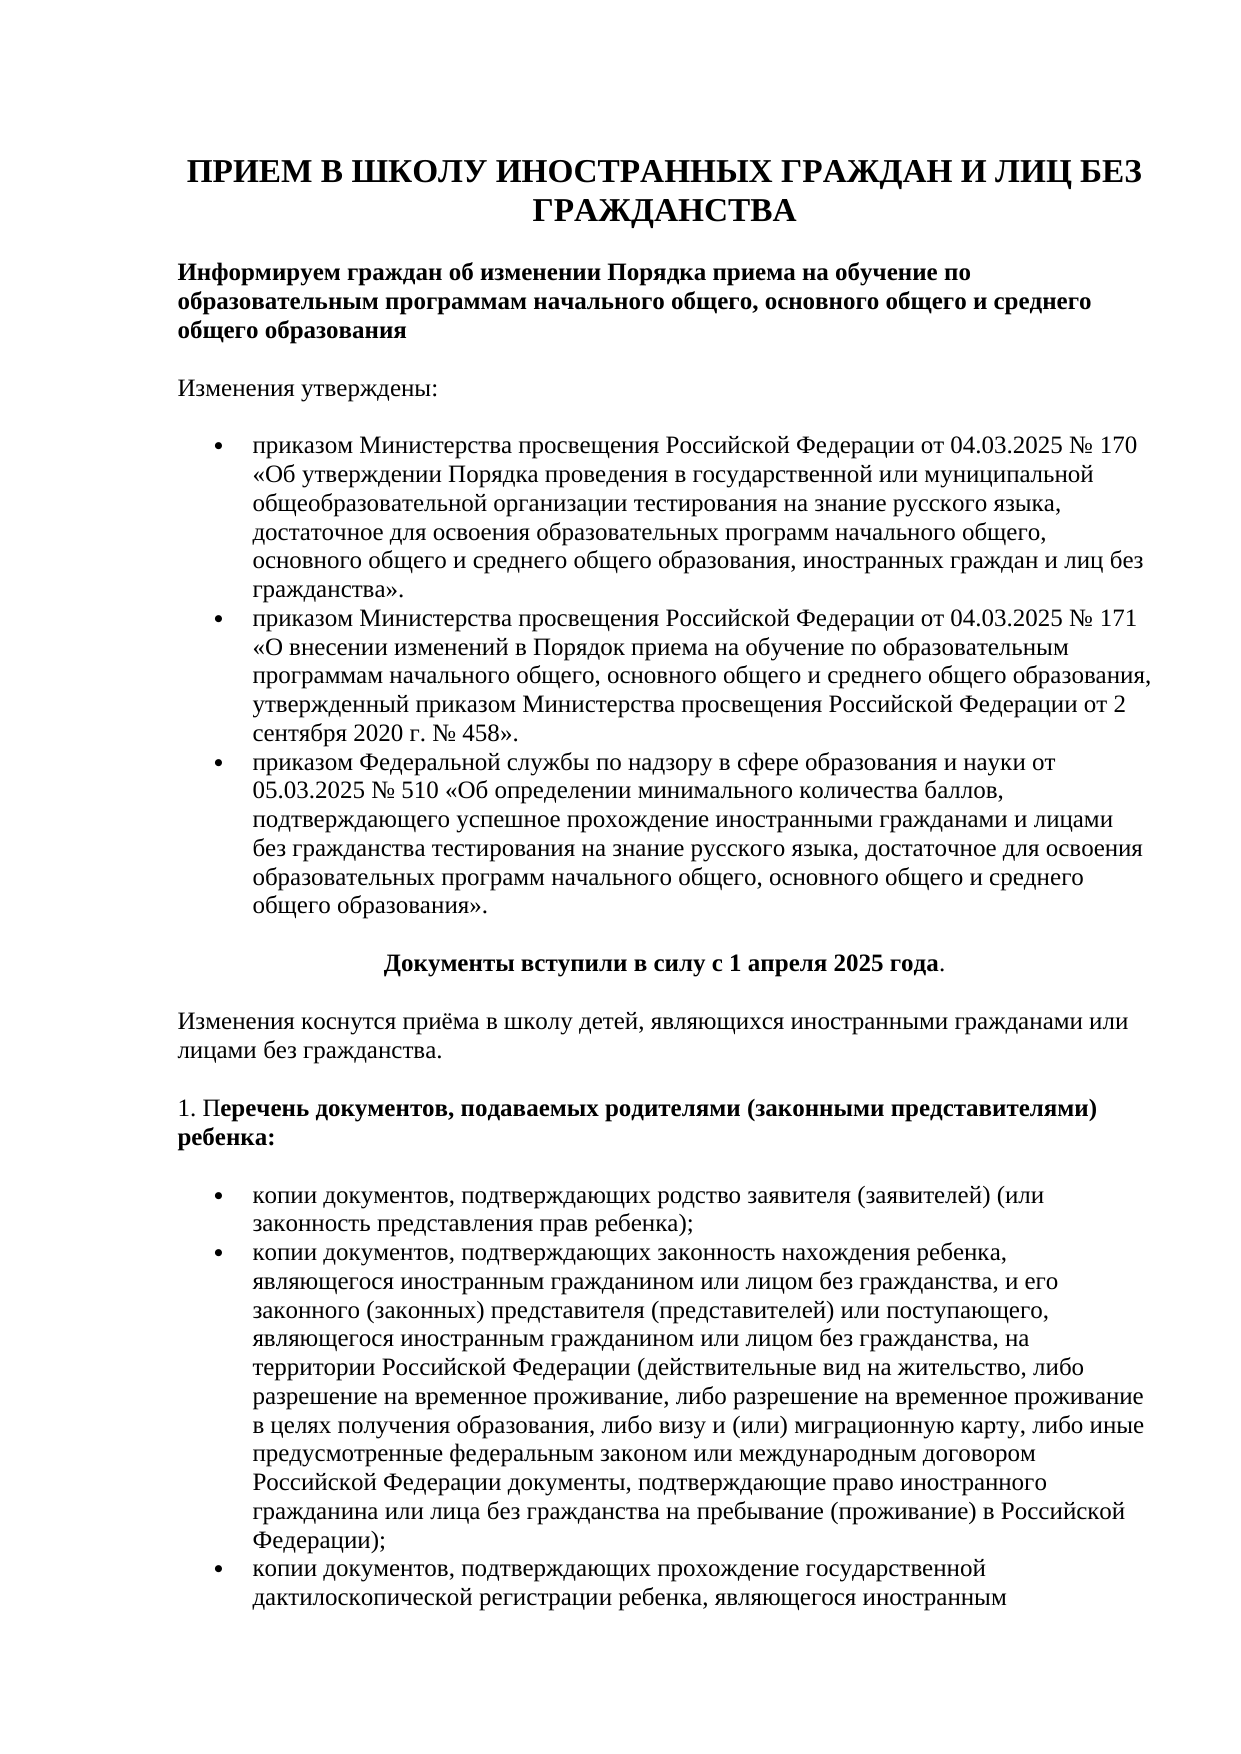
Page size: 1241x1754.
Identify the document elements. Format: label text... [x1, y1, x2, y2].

text Документы вступили в силу с 1 апреля 2025 года. [177, 948, 1152, 977]
text Изменения утверждены: [177, 373, 1152, 401]
subtitle прием в школу иностранных граждан и лиц без гражданства [177, 151, 1152, 228]
list приказом Министерства просвещения Российской Федерации от 04.03.2025 № 170 «Об утверждении Порядка проведения в государственной или муниципальной общеобразовательной организации тестирования на знание русского языка, достаточное для освоения образовательных программ начального общего, основного общего и среднего общего образования, иностранных граждан и лиц без гражданства». [215, 431, 1152, 603]
text 1. Перечень документов, подаваемых родителями (законными представителями) ребенка: [177, 1093, 1152, 1151]
text Информируем граждан об изменении Порядка приема на обучение по образовательным программам начального общего, основного общего и среднего общего образования [177, 257, 1152, 343]
list приказом Федеральной службы по надзору в сфере образования и науки от 05.03.2025 № 510 «Об определении минимального количества баллов, подтверждающего успешное прохождение иностранными гражданами и лицами без гражданства тестирования на знание русского языка, достаточное для освоения образовательных программ начального общего, основного общего и среднего общего образования». [215, 747, 1152, 919]
list копии документов, подтверждающих законность нахождения ребенка, являющегося иностранным гражданином или лицом без гражданства, и его законного (законных) представителя (представителей) или поступающего, являющегося иностранным гражданином или лицом без гражданства, на территории Российской Федерации (действительные вид на жительство, либо разрешение на временное проживание, либо разрешение на временное проживание в целях получения образования, либо визу и (или) миграционную карту, либо иные предусмотренные федеральным законом или международным договором Российской Федерации документы, подтверждающие право иностранного гражданина или лица без гражданства на пребывание (проживание) в Российской Федерации); [215, 1237, 1152, 1553]
list копии документов, подтверждающих родство заявителя (заявителей) (или законность представления прав ребенка); [215, 1180, 1152, 1237]
list приказом Министерства просвещения Российской Федерации от 04.03.2025 № 171 «О внесении изменений в Порядок приема на обучение по образовательным программам начального общего, основного общего и среднего общего образования, утвержденный приказом Министерства просвещения Российской Федерации от 2 сентября 2020 г. № 458». [215, 603, 1152, 747]
text Изменения коснутся приёма в школу детей, являющихся иностранными гражданами или лицами без гражданства. [177, 1006, 1152, 1064]
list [215, 1553, 1152, 1611]
